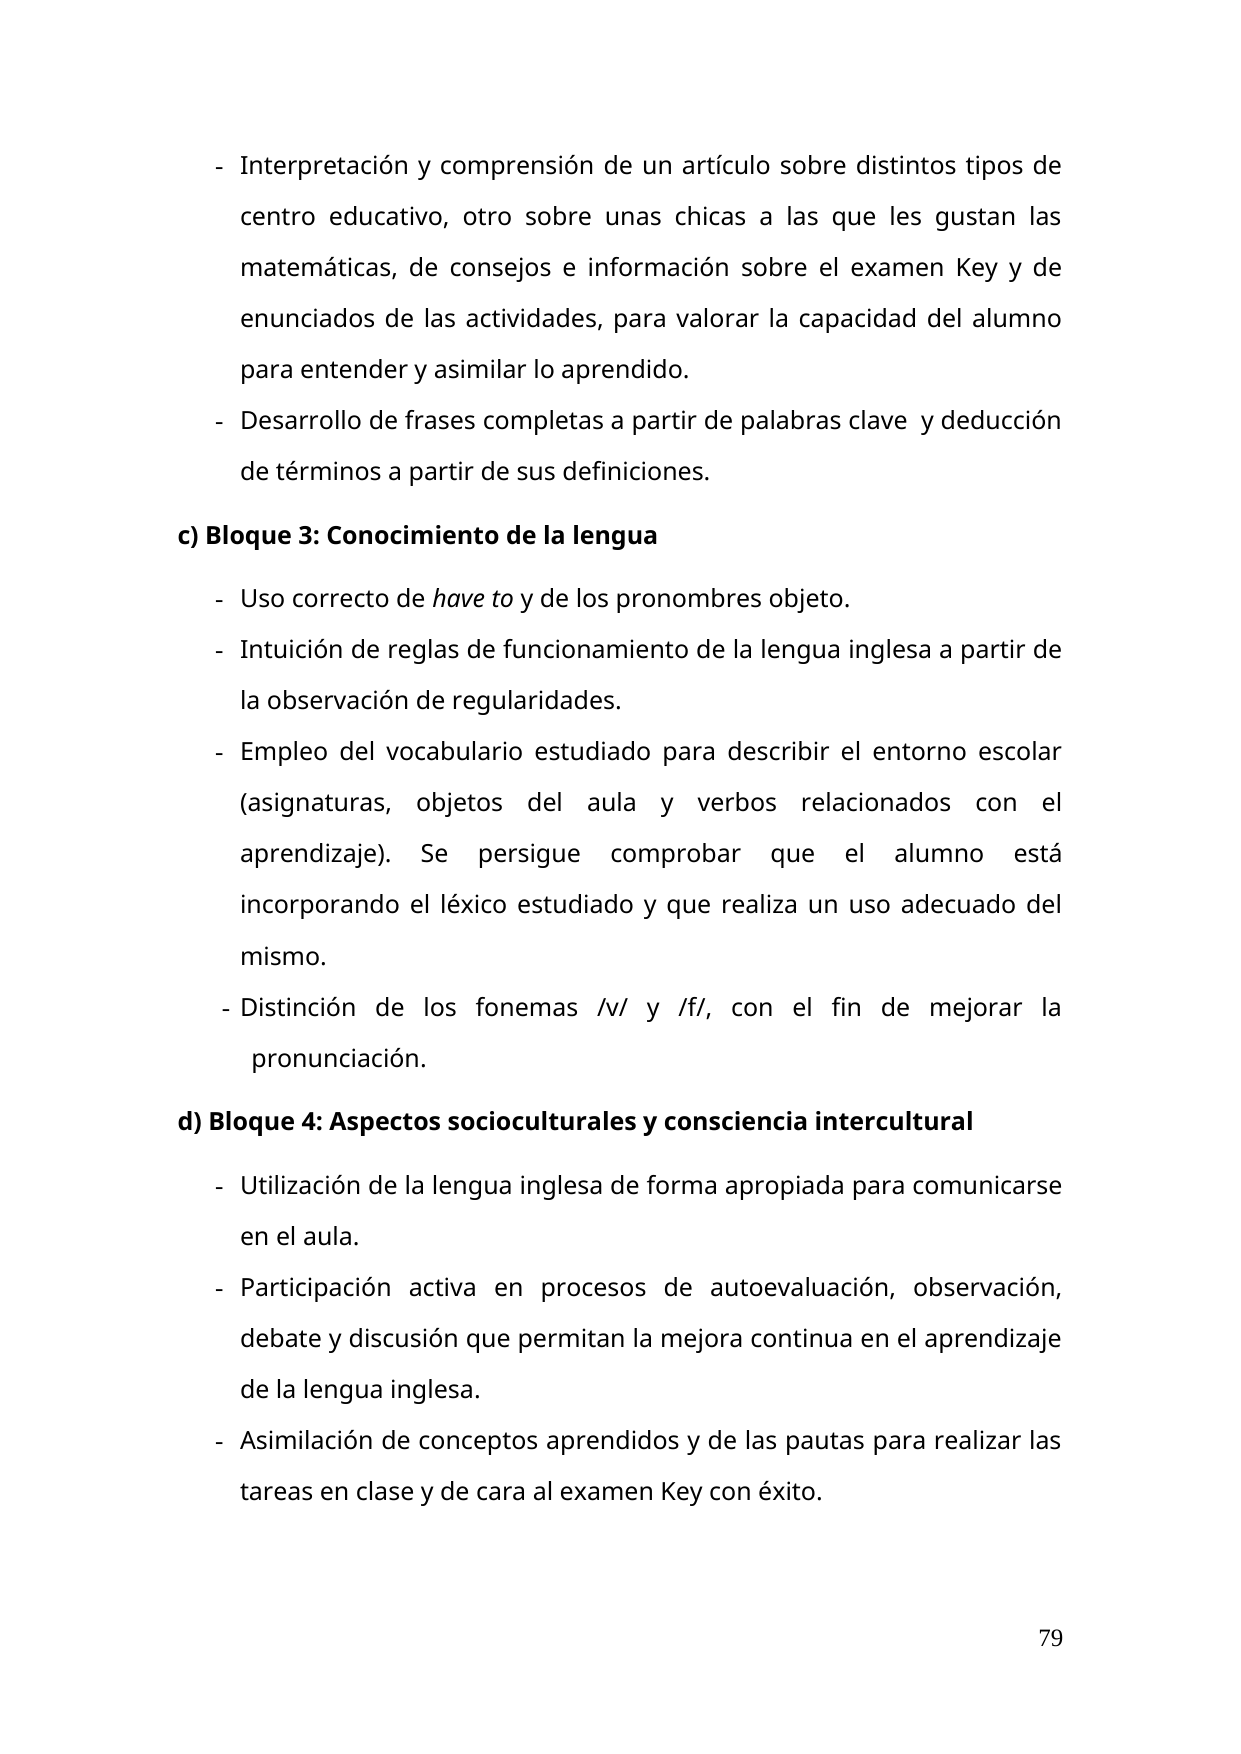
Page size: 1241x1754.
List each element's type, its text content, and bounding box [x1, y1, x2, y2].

list Utilización de la lengua inglesa de forma apropiada para comunicarse en el aula. [215, 1167, 1063, 1252]
text c) Bloque 3: Conocimiento de la lengua [177, 517, 1068, 551]
list Interpretación y comprensión de un artículo sobre distintos tipos de centro educativo, otro sobre unas chicas a las que les gustan las matemáticas, de consejos e información sobre el examen Key y de enunciados de las actividades, para valorar la capacidad del alumno para entender y asimilar lo aprendido. [215, 148, 1063, 386]
list Asimilación de conceptos aprendidos y de las pautas para realizar las tareas en clase y de cara al examen Key con éxito. [215, 1423, 1063, 1508]
list Uso correcto de have to y de los pronombres objeto. [215, 581, 1063, 615]
list Distinción de los fonemas /v/ y /f/, con el fin de mejorar la pronunciación. [222, 989, 1063, 1074]
list Participación activa en procesos de autoevaluación, observación, debate y discusión que permitan la mejora continua en el aprendizaje de la lengua inglesa. [215, 1269, 1063, 1406]
text d) Bloque 4: Aspectos socioculturales y consciencia intercultural [177, 1104, 1063, 1138]
list Intuición de reglas de funcionamiento de la lengua inglesa a partir de la observación de regularidades. [215, 632, 1063, 717]
list Desarrollo de frases completas a partir de palabras clave y deducción de términos a partir de sus definiciones. [215, 403, 1063, 488]
list Empleo del vocabulario estudiado para describir el entorno escolar (asignaturas, objetos del aula y verbos relacionados con el aprendizaje). Se persigue comprobar que el alumno está incorporando el léxico estudiado y que realiza un uso adecuado del mismo. [215, 734, 1063, 972]
